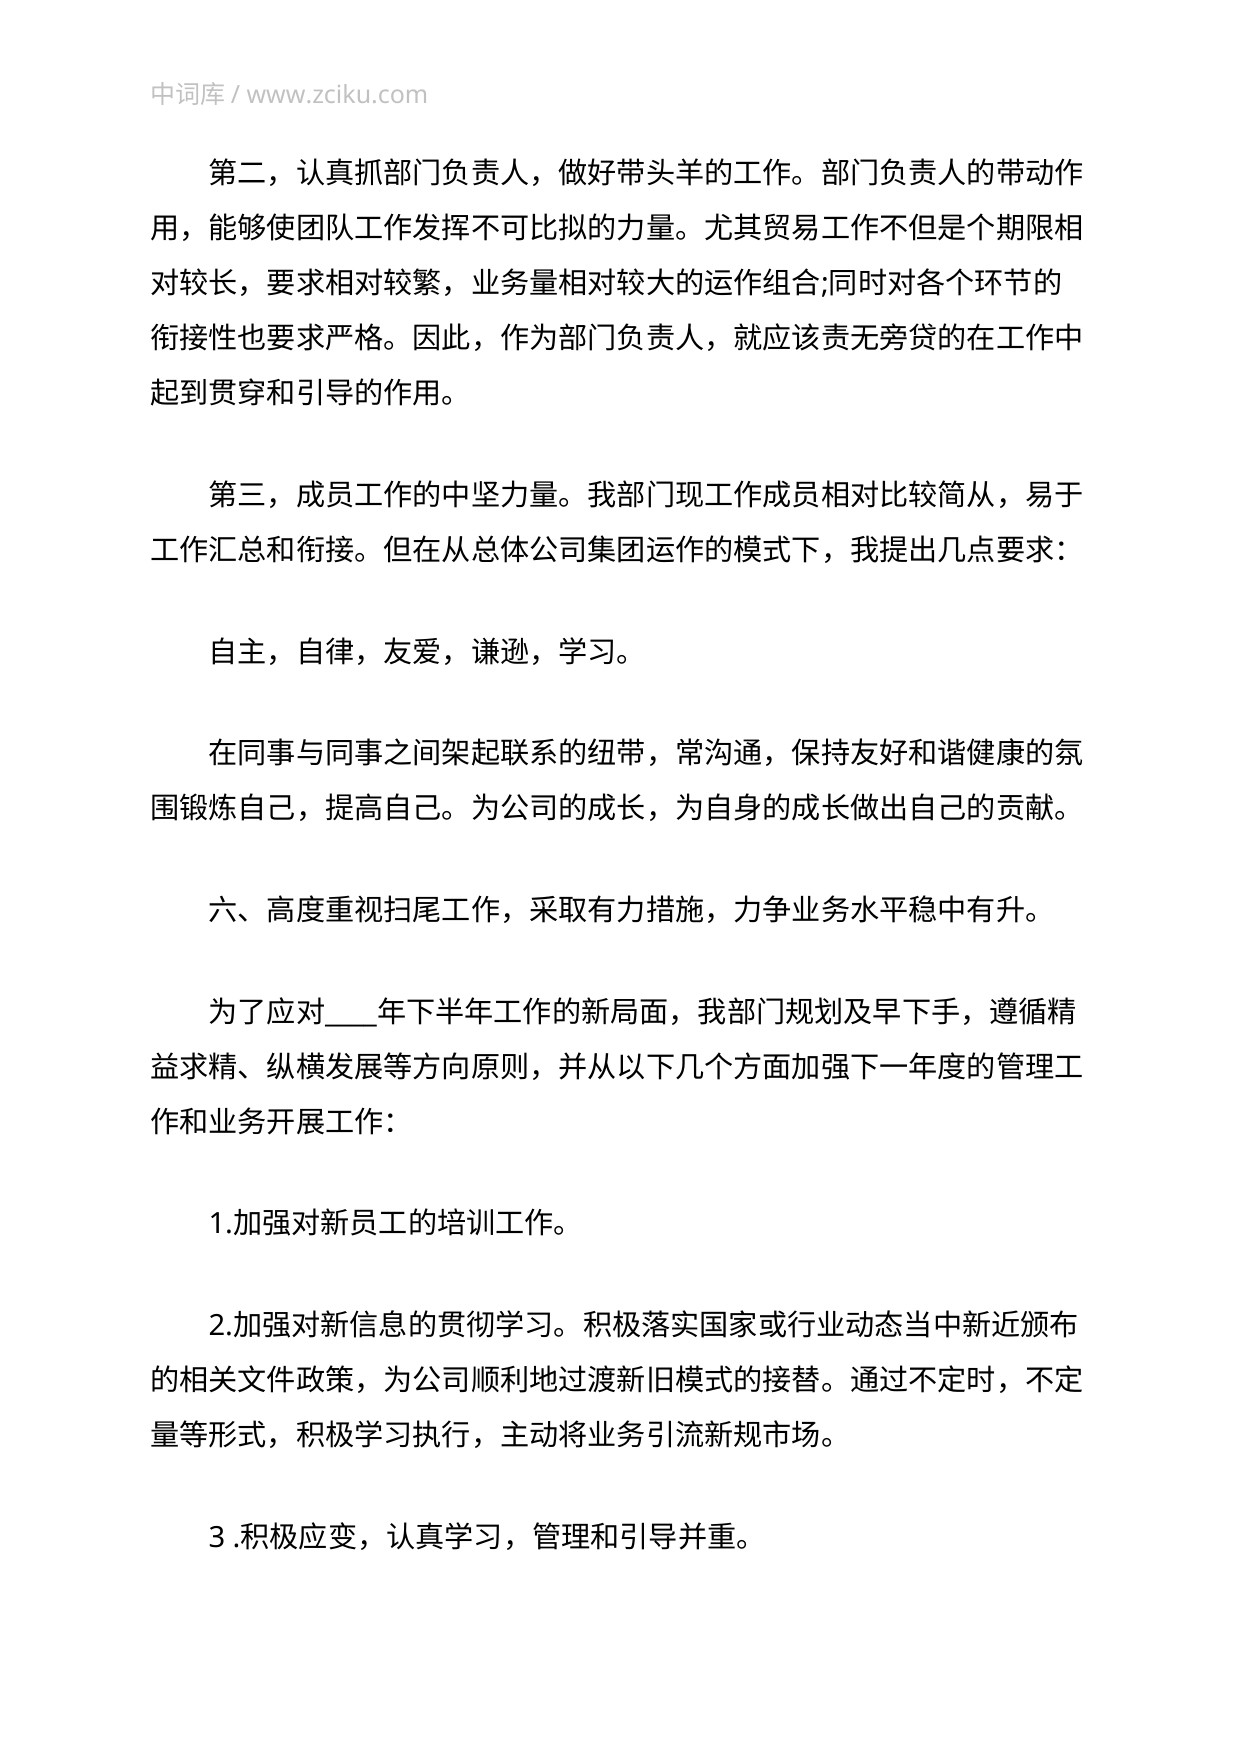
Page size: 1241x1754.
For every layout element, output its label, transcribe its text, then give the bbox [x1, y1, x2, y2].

text 自主，自律，友爱，谦逊，学习。 [150, 628, 1090, 670]
text 3 .积极应变，认真学习，管理和引导并重。 [150, 1514, 1090, 1556]
text 为了应对____年下半年工作的新局面，我部门规划及早下手，遵循精益求精、纵横发展等方向原则，并从以下几个方面加强下一年度的管理工作和业务开展工作： [150, 988, 1090, 1141]
text 六、高度重视扫尾工作，采取有力措施，力争业务水平稳中有升。 [150, 887, 1090, 929]
text 2.加强对新信息的贯彻学习。积极落实国家或行业动态当中新近颁布的相关文件政策，为公司顺利地过渡新旧模式的接替。通过不定时，不定量等形式，积极学习执行，主动将业务引流新规市场。 [150, 1302, 1090, 1454]
text 在同事与同事之间架起联系的纽带，常沟通，保持友好和谐健康的氛围锻炼自己，提高自己。为公司的成长，为自身的成长做出自己的贡献。 [150, 730, 1090, 827]
text 第三，成员工作的中坚力量。我部门现工作成员相对比较简从，易于工作汇总和衔接。但在从总体公司集团运作的模式下，我提出几点要求： [150, 471, 1090, 569]
text 1.加强对新员工的培训工作。 [150, 1200, 1090, 1242]
text 第二，认真抓部门负责人，做好带头羊的工作。部门负责人的带动作用，能够使团队工作发挥不可比拟的力量。尤其贸易工作不但是个期限相对较长，要求相对较繁，业务量相对较大的运作组合;同时对各个环节的衔接性也要求严格。因此，作为部门负责人，就应该责无旁贷的在工作中起到贯穿和引导的作用。 [150, 150, 1090, 412]
